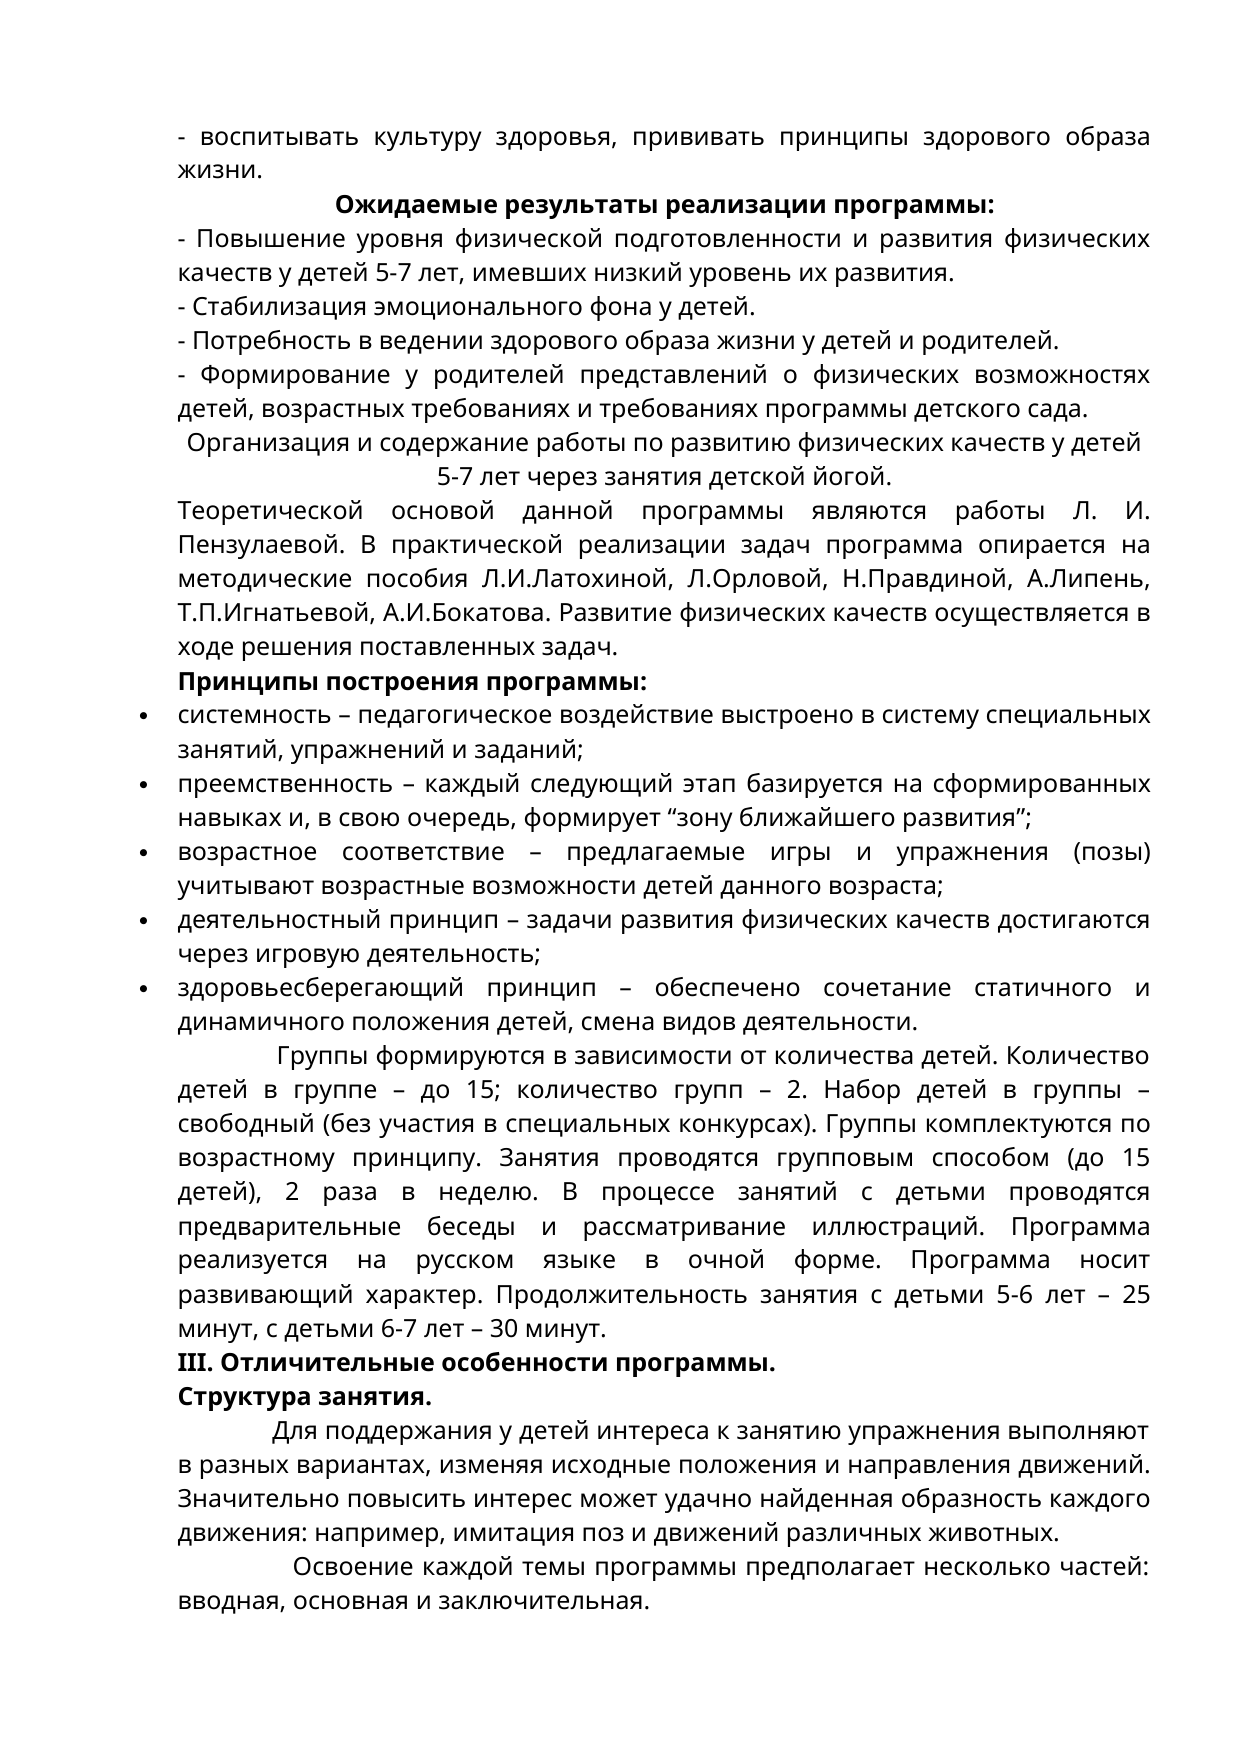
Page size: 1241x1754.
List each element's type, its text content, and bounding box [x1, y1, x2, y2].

text Для поддержания у детей интереса к занятию упражнения выполняют в разных вариантах, изменяя исходные положения и направления движений. Значительно повысить интерес может удачно найденная образность каждого движения: например, имитация поз и движений различных животных. [177, 1412, 1152, 1549]
text - Потребность в ведении здорового образа жизни у детей и родителей. [177, 322, 1152, 357]
text Группы формируются в зависимости от количества детей. Количество детей в группе – до 15; количество групп – 2. Набор детей в группы – свободный (без участия в специальных конкурсах). Группы комплектуются по возрастному принципу. Занятия проводятся групповым способом (до 15 детей), 2 раза в неделю. В процессе занятий с детьми проводятся предварительные беседы и рассматривание иллюстраций. Программа реализуется на русском языке в очной форме. Программа носит развивающий характер. Продолжительность занятия с детьми 5-6 лет – 25 минут, с детьми 6-7 лет – 30 минут. [177, 1038, 1152, 1344]
list возрастное соответствие – предлагаемые игры и упражнения (позы) учитывают возрастные возможности детей данного возраста; [140, 833, 1152, 902]
text Ожидаемые результаты реализации программы: [177, 186, 1152, 220]
text - воспитывать культуру здоровья, прививать принципы здорового образа жизни. [177, 118, 1152, 186]
list деятельностный принцип – задачи развития физических качеств достигаются через игровую деятельность; [140, 902, 1152, 970]
text Организация и содержание работы по развитию физических качеств у детей 5-7 лет через занятия детской йогой. [177, 425, 1152, 493]
list преемственность – каждый следующий этап базируется на сформированных навыках и, в свою очередь, формирует “зону ближайшего развития”; [140, 765, 1152, 833]
text Принципы построения программы: [177, 663, 1152, 697]
text Структура занятия. [177, 1378, 1152, 1412]
text - Повышение уровня физической подготовленности и развития физических качеств у детей 5-7 лет, имевших низкий уровень их развития. [177, 220, 1152, 288]
text ІІІ. Отличительные особенности программы. [177, 1344, 1152, 1378]
text - Формирование у родителей представлений о физических возможностях детей, возрастных требованиях и требованиях программы детского сада. [177, 357, 1152, 425]
text - Стабилизация эмоционального фона у детей. [177, 288, 1152, 322]
list системность – педагогическое воздействие выстроено в систему специальных занятий, упражнений и заданий; [140, 697, 1152, 765]
text Теоретической основой данной программы являются работы Л. И. Пензулаевой. В практической реализации задач программа опирается на методические пособия Л.И.Латохиной, Л.Орловой, Н.Правдиной, А.Липень, Т.П.Игнатьевой, А.И.Бокатова. Развитие физических качеств осуществляется в ходе решения поставленных задач. [177, 493, 1152, 663]
text Освоение каждой темы программы предполагает несколько частей: вводная, основная и заключительная. [177, 1549, 1152, 1617]
list здоровьесберегающий принцип – обеспечено сочетание статичного и динамичного положения детей, смена видов деятельности. [140, 970, 1152, 1038]
